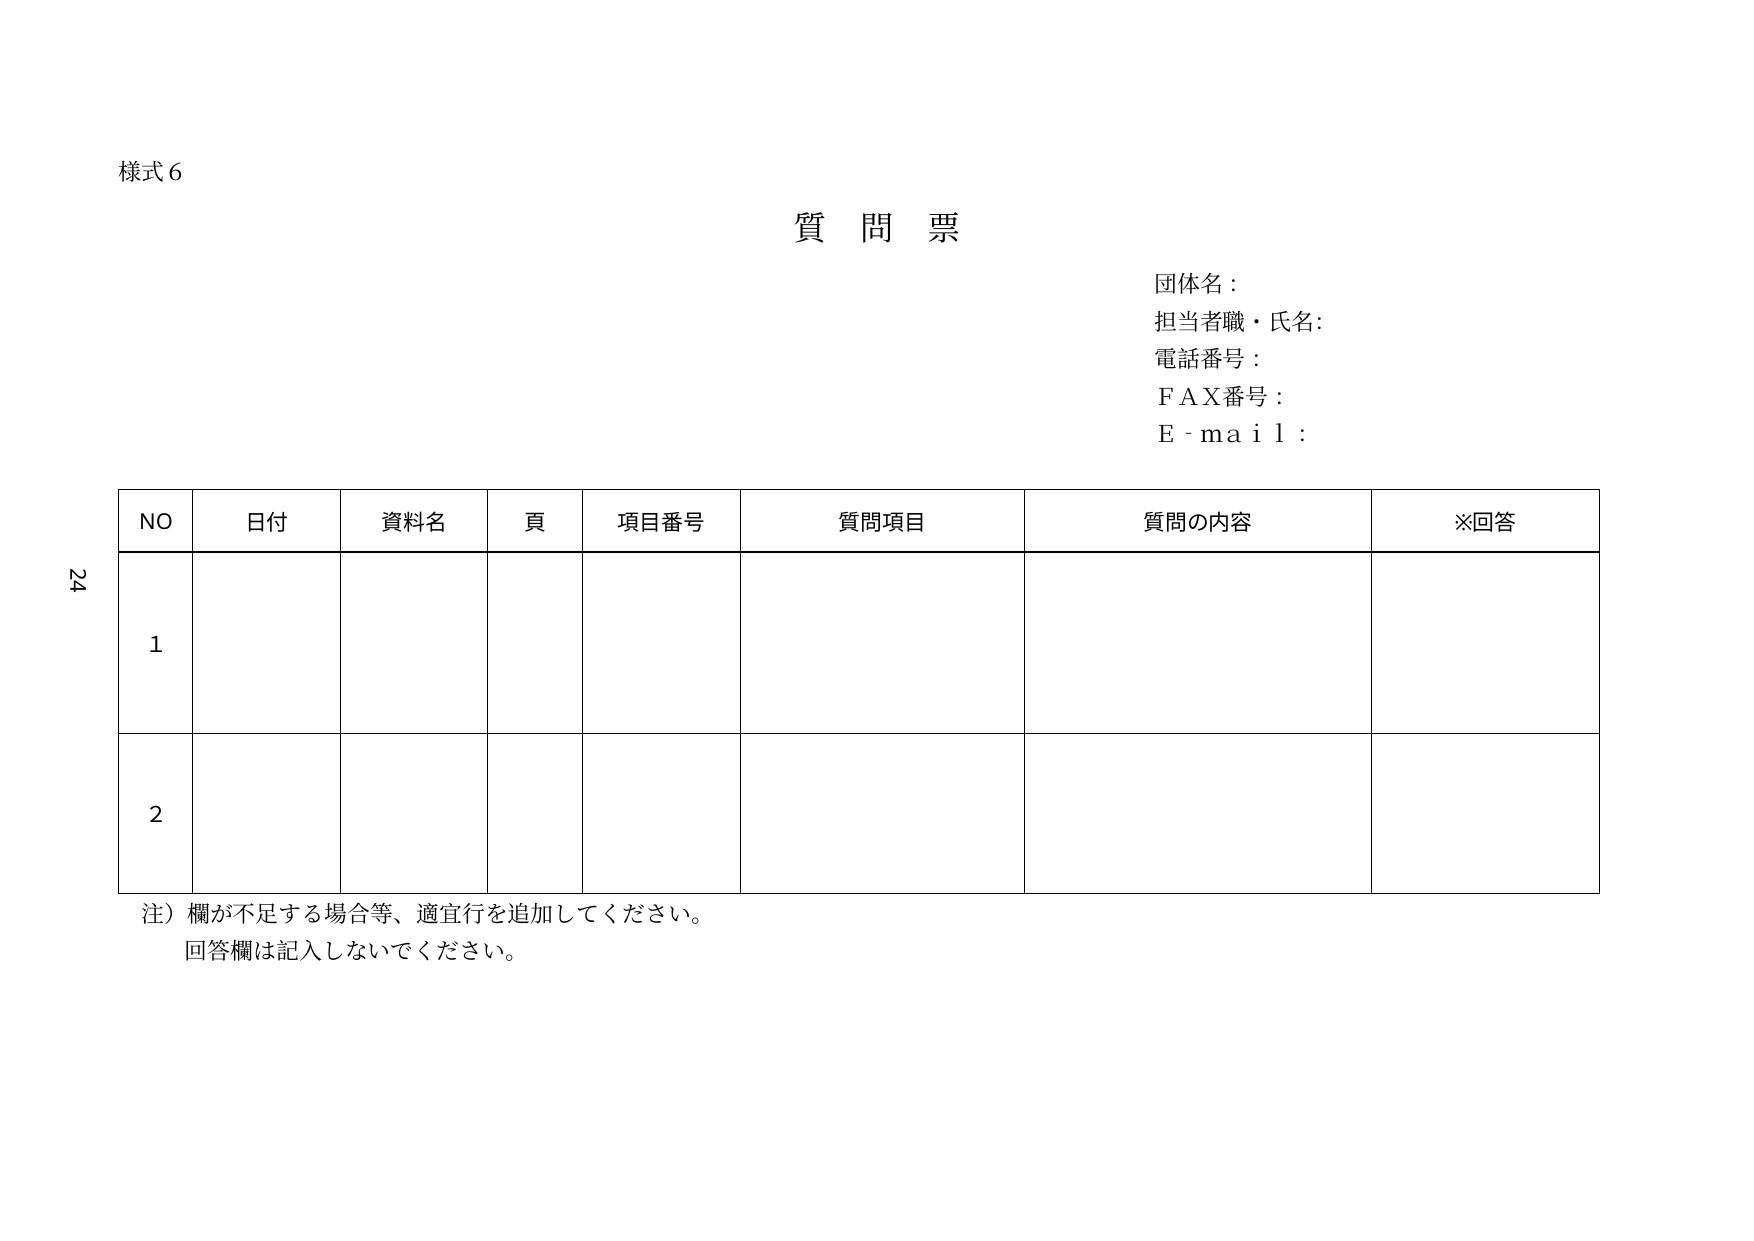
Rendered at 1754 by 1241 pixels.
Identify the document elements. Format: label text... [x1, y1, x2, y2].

table_cell [341, 553, 487, 733]
text Ｅ‐ｍａｉｌ ： [118, 414, 1587, 451]
table_header 頁 [488, 490, 582, 551]
table_cell [1025, 734, 1371, 892]
table_header 資料名 [341, 490, 487, 551]
table_header 日付 [193, 490, 340, 551]
table_cell [488, 734, 582, 892]
text ＦＡＸ番号 ： [118, 376, 1587, 414]
table_header ※回答 [1372, 490, 1599, 551]
table_cell ２ [119, 734, 192, 892]
text 団体名 ： [118, 264, 1608, 301]
table_cell [193, 553, 340, 733]
table_cell [341, 734, 487, 892]
table_cell [741, 734, 1024, 892]
table_cell [583, 734, 740, 892]
table_cell [1372, 553, 1599, 733]
table_cell [193, 734, 340, 892]
text 電話番号 ： [118, 339, 1608, 376]
text 担当者職・氏名： [118, 301, 1619, 339]
table_header 質問の内容 [1025, 490, 1371, 551]
table_cell [488, 553, 582, 733]
table_cell [741, 553, 1024, 733]
table_header 項目番号 [583, 490, 740, 551]
text 回答欄は記入しないでください。 [118, 931, 1636, 968]
text 様式６ [118, 151, 1636, 189]
table_cell [1025, 553, 1371, 733]
text 注）欄が不足する場合等、適宜行を追加してください。 [118, 893, 1636, 931]
table_cell １ [119, 553, 192, 733]
text 質 問 票 [118, 189, 1636, 264]
table_header 質問項目 [741, 490, 1024, 551]
table_cell [583, 553, 740, 733]
table_cell [1372, 734, 1599, 892]
table_header NO [119, 490, 192, 551]
